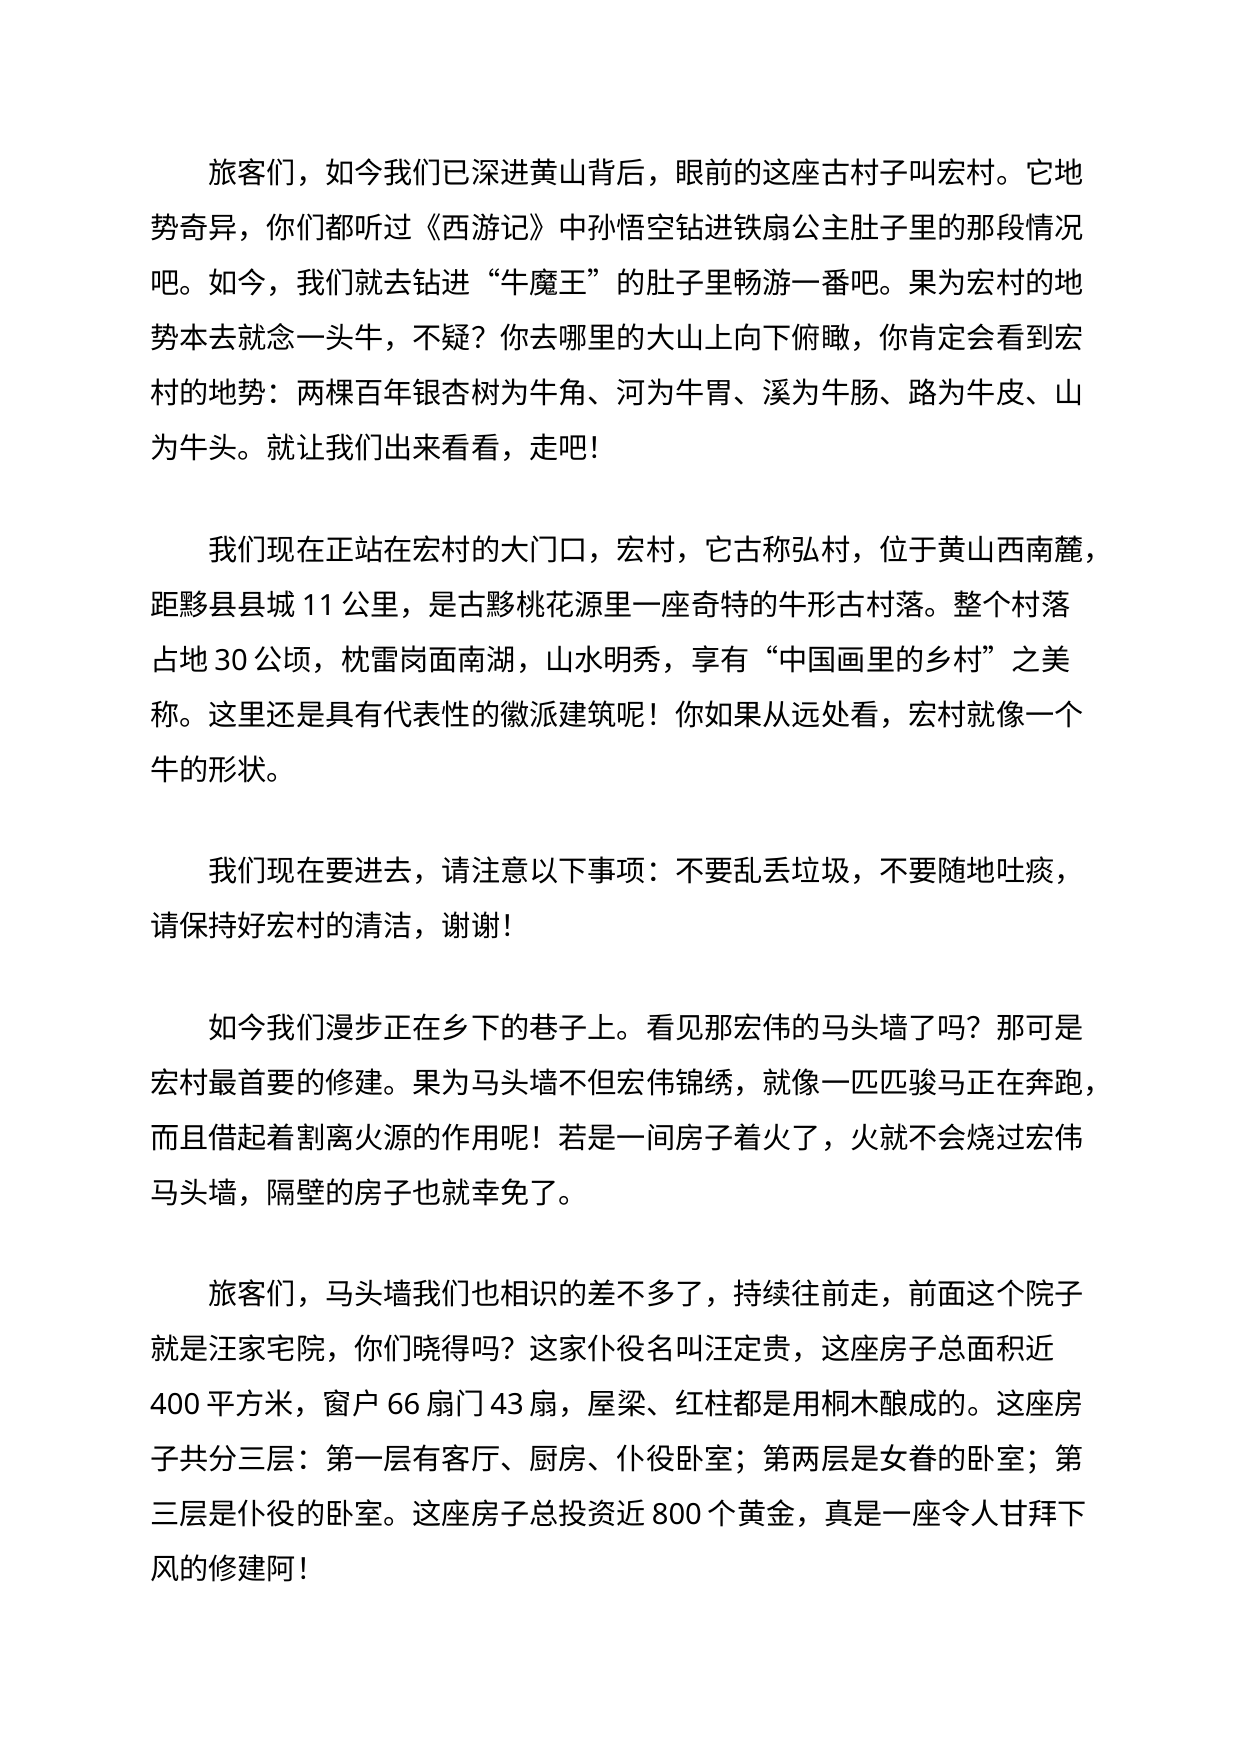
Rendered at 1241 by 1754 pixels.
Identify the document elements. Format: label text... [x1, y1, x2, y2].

text 如今我们漫步正在乡下的巷子上。看见那宏伟的马头墙了吗？那可是宏村最首要的修建。果为马头墙不但宏伟锦绣，就像一匹匹骏马正在奔跑，而且借起着割离火源的作用呢！若是一间房子着火了，火就不会烧过宏伟马头墙，隔壁的房子也就幸免了。 [150, 1004, 1090, 1211]
text 我们现在要进去，请注意以下事项：不要乱丢垃圾，不要随地吐痰，请保持好宏村的清洁，谢谢！ [150, 848, 1090, 945]
text 我们现在正站在宏村的大门口，宏村，它古称弘村，位于黄山西南麓，距黟县县城11公里，是古黟桃花源里一座奇特的牛形古村落。整个村落占地30公顷，枕雷岗面南湖，山水明秀，享有“中国画里的乡村”之美称。这里还是具有代表性的徽派建筑呢！你如果从远处看，宏村就像一个牛的形状。 [150, 526, 1090, 788]
text 旅客们，如今我们已深进黄山背后，眼前的这座古村子叫宏村。它地势奇异，你们都听过《西游记》中孙悟空钻进铁扇公主肚子里的那段情况吧。如今，我们就去钻进“牛魔王”的肚子里畅游一番吧。果为宏村的地势本去就念一头牛，不疑？你去哪里的大山上向下俯瞰，你肯定会看到宏村的地势：两棵百年银杏树为牛角、河为牛胃、溪为牛肠、路为牛皮、山为牛头。就让我们出来看看，走吧！ [150, 150, 1090, 467]
text 旅客们，马头墙我们也相识的差不多了，持续往前走，前面这个院子就是汪家宅院，你们晓得吗？这家仆役名叫汪定贵，这座房子总面积近400平方米，窗户66扇门43扇，屋梁、红柱都是用桐木酿成的。这座房子共分三层：第一层有客厅、厨房、仆役卧室；第两层是女眷的卧室；第三层是仆役的卧室。这座房子总投资近800个黄金，真是一座令人甘拜下风的修建阿！ [150, 1271, 1090, 1588]
